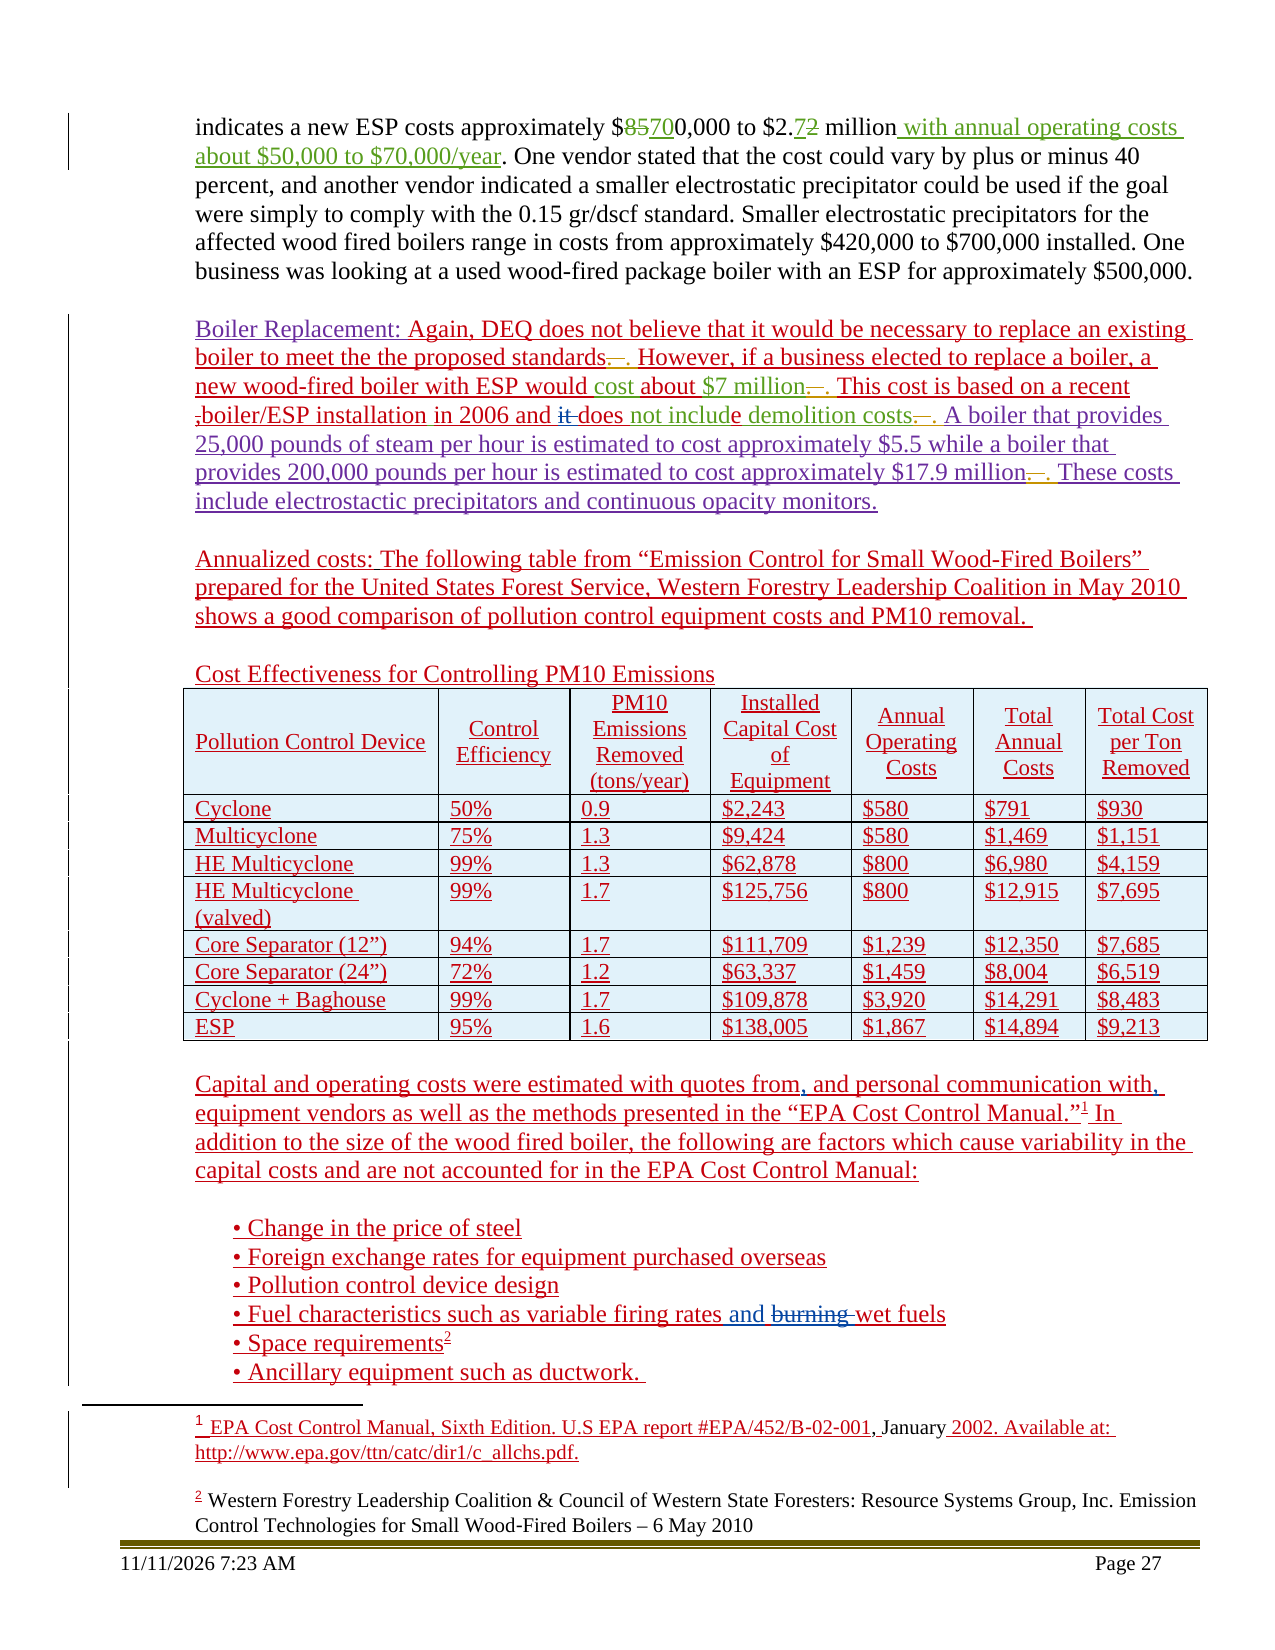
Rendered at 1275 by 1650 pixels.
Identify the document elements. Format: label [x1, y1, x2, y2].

text [195, 112, 1198, 285]
